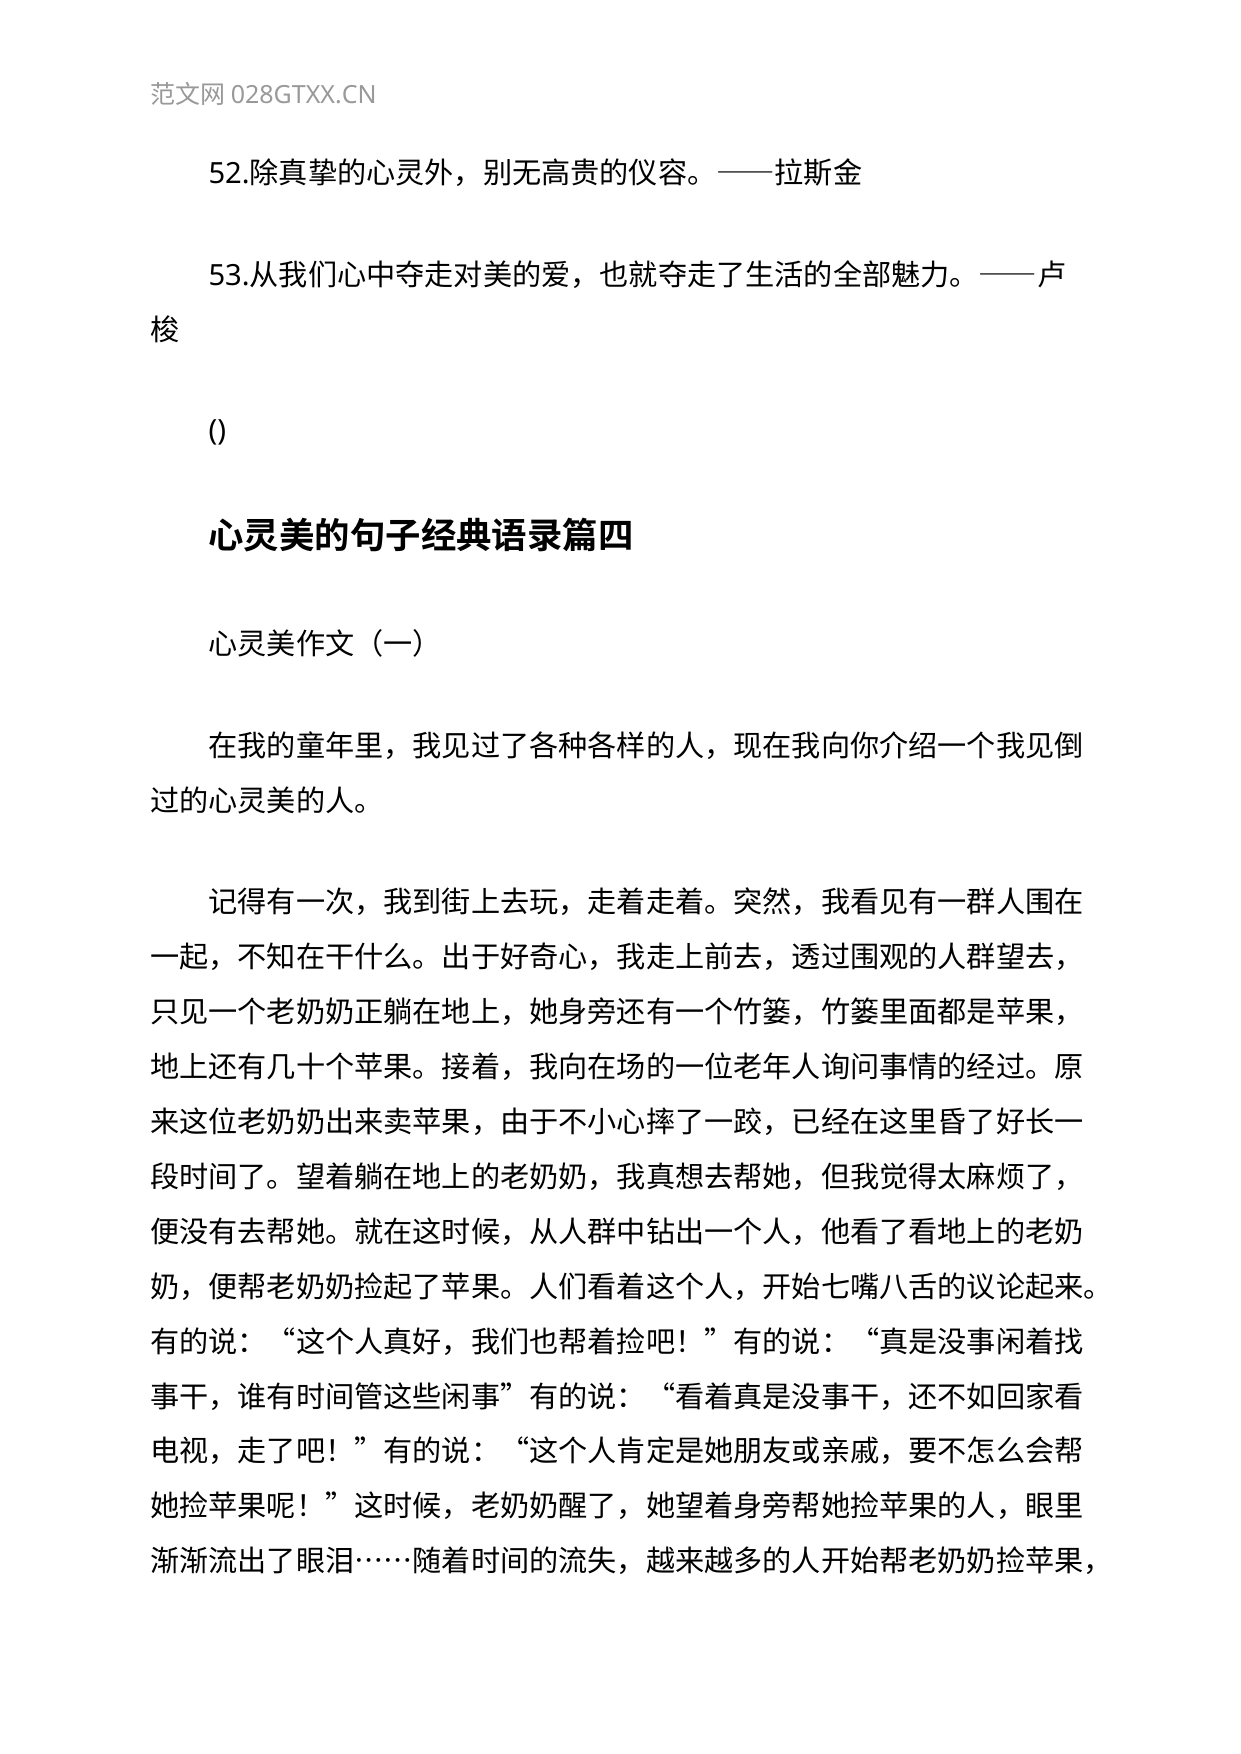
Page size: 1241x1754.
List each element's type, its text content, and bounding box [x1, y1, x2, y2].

text 心灵美作文（一） [150, 621, 1090, 663]
text 53.从我们心中夺走对美的爱，也就夺走了生活的全部魅力。——卢梭 [150, 252, 1090, 349]
text 52.除真挚的心灵外，别无高贵的仪容。——拉斯金 [150, 150, 1090, 192]
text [150, 879, 1090, 1580]
text 心灵美的句子经典语录篇四 [150, 507, 1090, 558]
text () [150, 409, 1090, 448]
text 在我的童年里，我见过了各种各样的人，现在我向你介绍一个我见倒过的心灵美的人。 [150, 722, 1090, 819]
